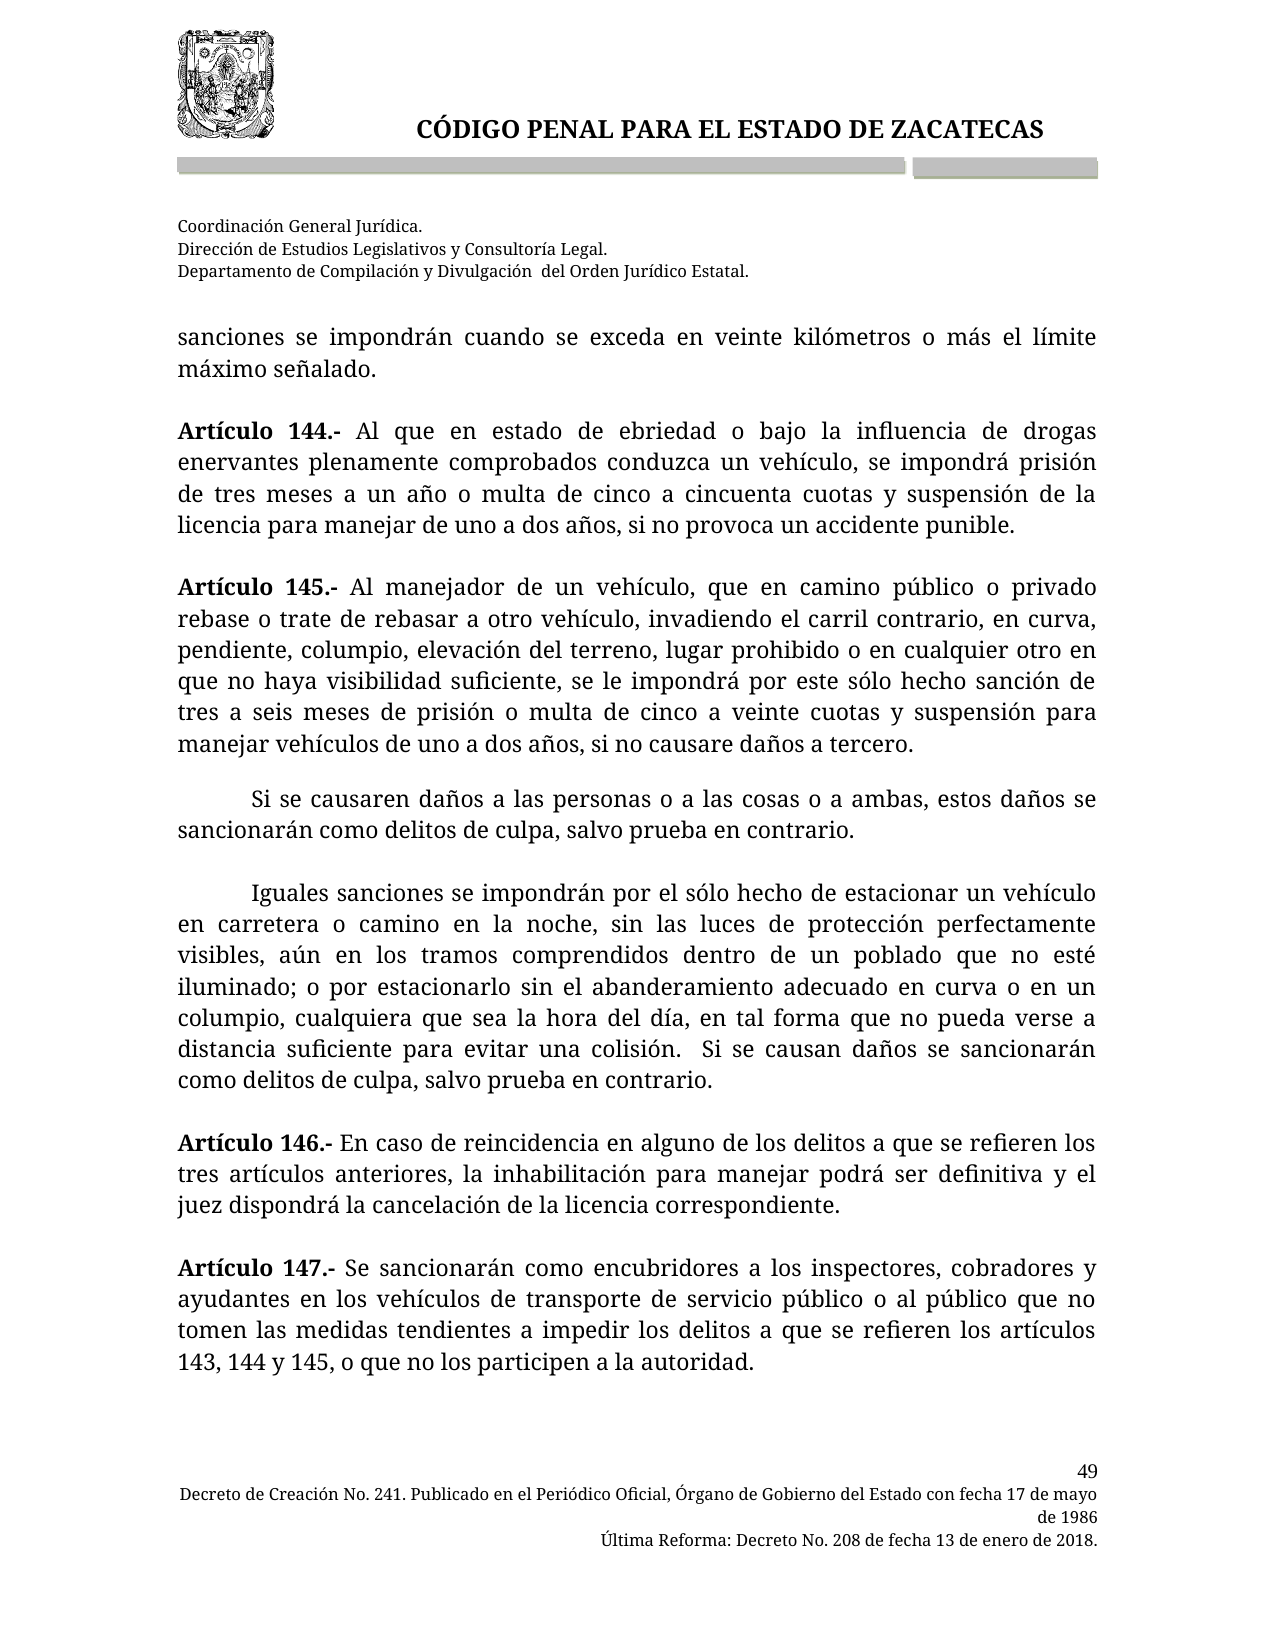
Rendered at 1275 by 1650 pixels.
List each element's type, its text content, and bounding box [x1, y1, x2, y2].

picture [177, 29, 274, 139]
text Artículo 146.- En caso de reincidencia en alguno de los delitos a que se refieren los tres artículos anteriores, la inhabilitación para manejar podrá ser definitiva y el juez dispondrá la cancelación de la licencia correspondiente. [177, 1127, 1098, 1220]
text Artículo 145.- Al manejador de un vehículo, que en camino público o privado rebase o trate de rebasar a otro vehículo, invadiendo el carril contrario, en curva, pendiente, columpio, elevación del terreno, lugar prohibido o en cualquier otro en que no haya visibilidad suficiente, se le impondrá por este sólo hecho sanción de tres a seis meses de prisión o multa de cinco a veinte cuotas y suspensión para manejar vehículos de uno a dos años, si no causare daños a tercero. [177, 571, 1098, 759]
text Si se causaren daños a las personas o a las cosas o a ambas, estos daños se sancionarán como delitos de culpa, salvo prueba en contrario. [177, 783, 1098, 845]
text Artículo 147.- Se sancionarán como encubridores a los inspectores, cobradores y ayudantes en los vehículos de transporte de servicio público o al público que no tomen las medidas tendientes a impedir los delitos a que se refieren los artículos 143, 144 y 145, o que no los participen a la autoridad. [177, 1252, 1098, 1377]
text Artículo 144.- Al que en estado de ebriedad o bajo la influencia de drogas enervantes plenamente comprobados conduzca un vehículo, se impondrá prisión de tres meses a un año o multa de cinco a cincuenta cuotas y suspensión de la licencia para manejar de uno a dos años, si no provoca un accidente punible. [177, 415, 1098, 540]
text Iguales sanciones se impondrán por el sólo hecho de estacionar un vehículo en carretera o camino en la noche, sin las luces de protección perfectamente visibles, aún en los tramos comprendidos dentro de un poblado que no esté iluminado; o por estacionarlo sin el abanderamiento adecuado en curva o en un columpio, cualquiera que sea la hora del día, en tal forma que no pueda verse a distancia suficiente para evitar una colisión. Si se causan daños se sancionarán como delitos de culpa, salvo prueba en contrario. [177, 877, 1098, 1095]
